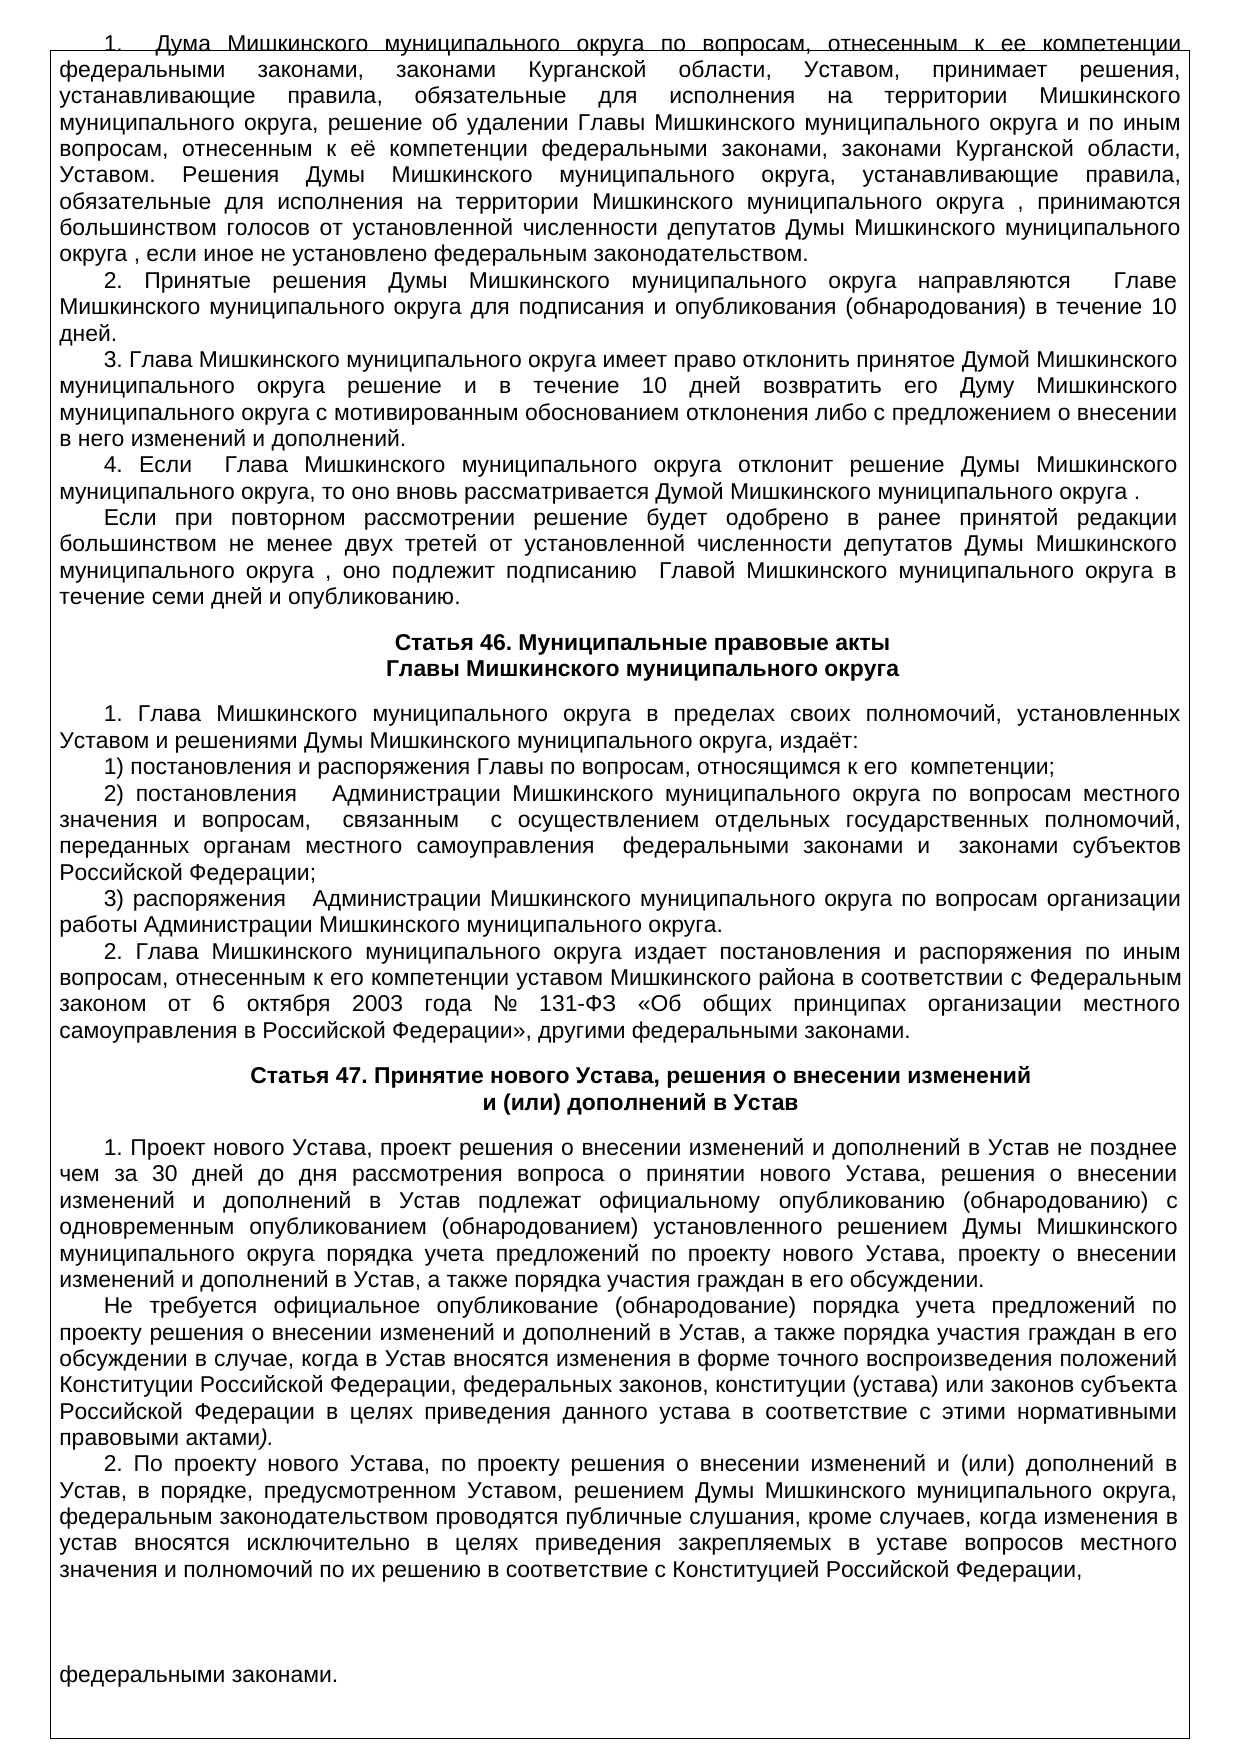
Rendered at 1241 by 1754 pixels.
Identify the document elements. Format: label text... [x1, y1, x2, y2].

text 3) распоряжения Администрации Мишкинского муниципального округа по вопросам организации работы Администрации Мишкинского муниципального округа. [59, 885, 1181, 938]
text Главы Мишкинского муниципального округа [59, 655, 1181, 681]
text 2. Принятые решения Думы Мишкинского муниципального округа направляются Главе Мишкинского муниципального округа для подписания и опубликования (обнародования) в течение 10 дней. [59, 267, 1178, 346]
text 2) постановления Администрации Мишкинского муниципального округа по вопросам местного значения и вопросам, связанным с осуществлением отдельных государственных полномочий, переданных органам местного самоуправления федеральными законами и законами субъектов Российской Федерации; [59, 779, 1181, 885]
text 4. Если Глава Мишкинского муниципального округа отклонит решение Думы Мишкинского муниципального округа, то оно вновь рассматривается Думой Мишкинского муниципального округа . [59, 451, 1178, 504]
text и (или) дополнений в Устав [59, 1088, 1178, 1115]
text 1. Проект нового Устава, проект решения о внесении изменений и дополнений в Устав не позднее чем за 30 дней до дня рассмотрения вопроса о принятии нового Устава, решения о внесении изменений и дополнений в Устав подлежат официальному опубликованию (обнародованию) с одновременным опубликованием (обнародованием) установленного решением Думы Мишкинского муниципального округа порядка учета предложений по проекту нового Устава, проекту о внесении изменений и дополнений в Устав, а также порядка участия граждан в его обсуждении. [59, 1134, 1178, 1292]
text Статья 46. Муниципальные правовые акты [59, 628, 1181, 655]
text 1. Дума Мишкинского муниципального округа по вопросам, отнесенным к ее компетенции федеральными законами, законами Курганской области, Уставом, принимает решения, устанавливающие правила, обязательные для исполнения на территории Мишкинского муниципального округа, решение об удалении Главы Мишкинского муниципального округа и по иным вопросам, отнесенным к её компетенции федеральными законами, законами Курганской области, Уставом. Решения Думы Мишкинского муниципального округа, устанавливающие правила, обязательные для исполнения на территории Мишкинского муниципального округа , принимаются большинством голосов от установленной численности депутатов Думы Мишкинского муниципального округа , если иное не установлено федеральным законодательством. [59, 51, 1181, 267]
text Если при повторном рассмотрении решение будет одобрено в ранее принятой редакции большинством не менее двух третей от установленной численности депутатов Думы Мишкинского муниципального округа , оно подлежит подписанию Главой Мишкинского муниципального округа в течение семи дней и опубликованию. [59, 504, 1178, 609]
text 1) постановления и распоряжения Главы по вопросам, относящимся к его компетенции; [59, 753, 1181, 779]
text 2. По проекту нового Устава, по проекту решения о внесении изменений и (или) дополнений в Устав, в порядке, предусмотренном Уставом, решением Думы Мишкинского муниципального округа, федеральным законодательством проводятся публичные слушания, кроме случаев, когда изменения в устав вносятся исключительно в целях приведения закрепляемых в уставе вопросов местного значения и полномочий по их решению в соответствие с Конституцией Российской Федерации, [59, 1450, 1178, 1582]
text 3. Глава Мишкинского муниципального округа имеет право отклонить принятое Думой Мишкинского муниципального округа решение и в течение 10 дней возвратить его Думу Мишкинского муниципального округа с мотивированным обоснованием отклонения либо с предложением о внесении в него изменений и дополнений. [59, 346, 1178, 451]
text 2. Глава Мишкинского муниципального округа издает постановления и распоряжения по иным вопросам, отнесенным к его компетенции уставом Мишкинского района в соответствии с Федеральным законом от 6 октября 2003 года № 131-ФЗ «Об общих принципах организации местного самоуправления в Российской Федерации», другими федеральными законами. [59, 938, 1181, 1043]
text федеральными законами. [59, 1661, 1178, 1687]
text 1. Глава Мишкинского муниципального округа в пределах своих полномочий, установленных Уставом и решениями Думы Мишкинского муниципального округа, издаёт: [59, 700, 1181, 753]
text Не требуется официальное опубликование (обнародование) порядка учета предложений по проекту решения о внесении изменений и дополнений в Устав, а также порядка участия граждан в его обсуждении в случае, когда в Устав вносятся изменения в форме точного воспроизведения положений Конституции Российской Федерации, федеральных законов, конституции (устава) или законов субъекта Российской Федерации в целях приведения данного устава в соответствие с этими нормативными правовыми актами). [59, 1292, 1178, 1450]
text Статья 47. Принятие нового Устава, решения о внесении изменений [59, 1062, 1178, 1088]
